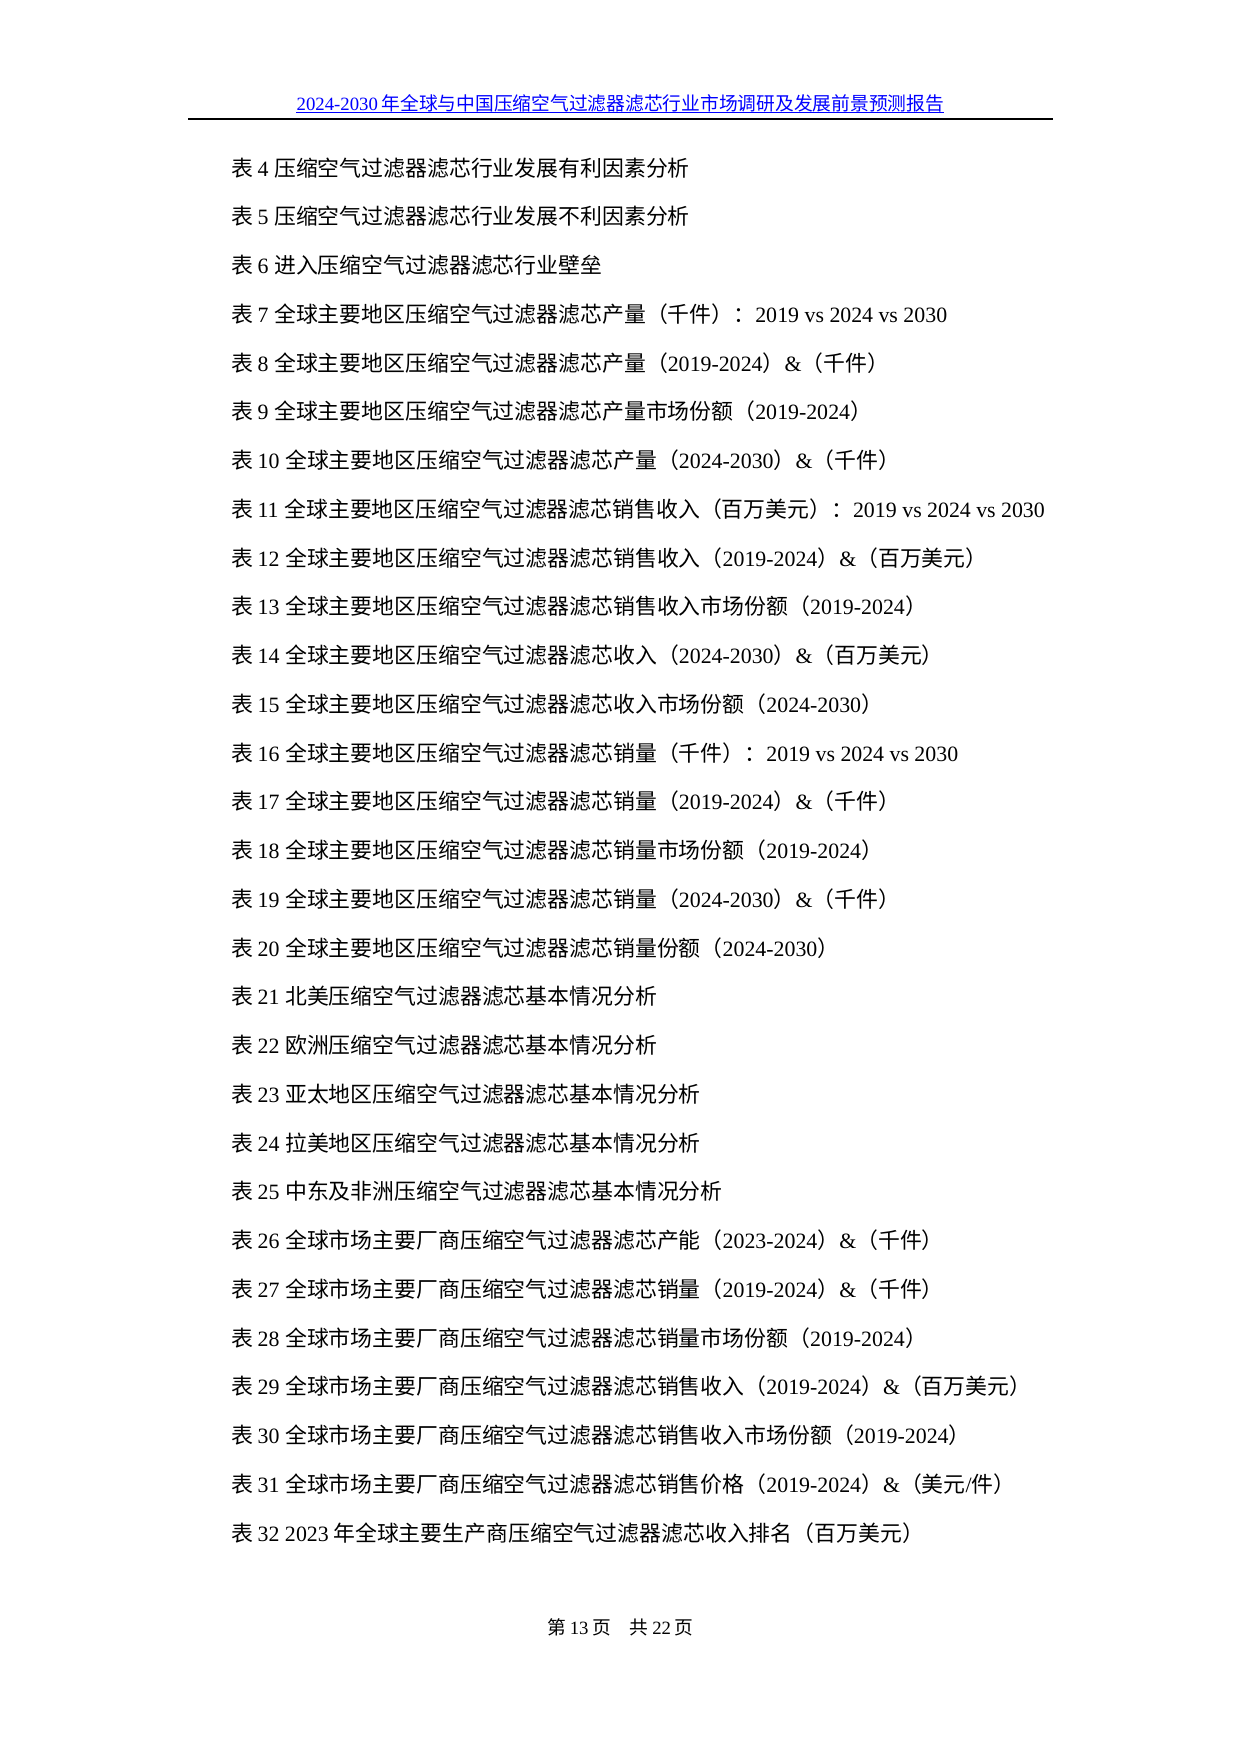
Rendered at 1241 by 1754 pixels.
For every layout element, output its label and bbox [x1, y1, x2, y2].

text [187, 150, 1053, 1548]
